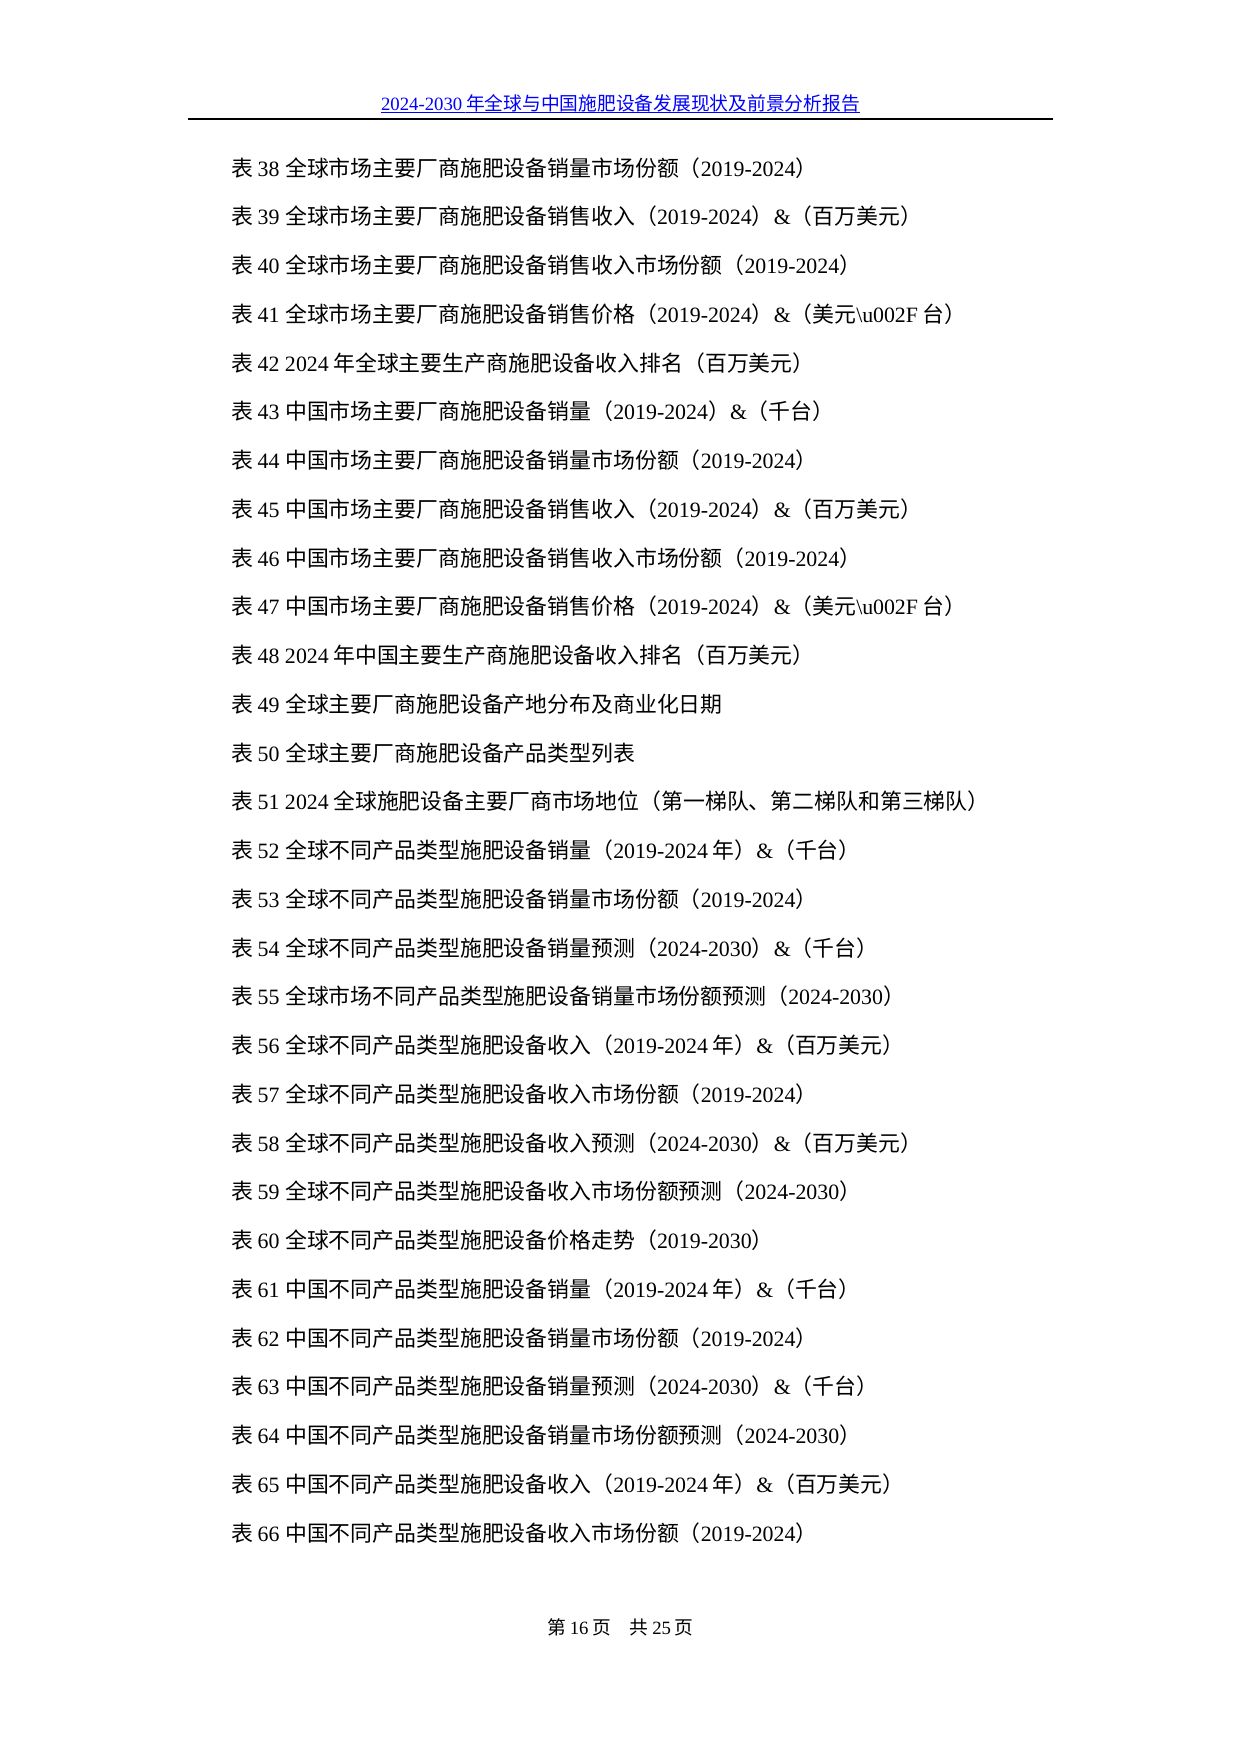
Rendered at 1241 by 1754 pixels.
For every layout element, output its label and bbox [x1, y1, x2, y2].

text [187, 150, 1053, 1548]
